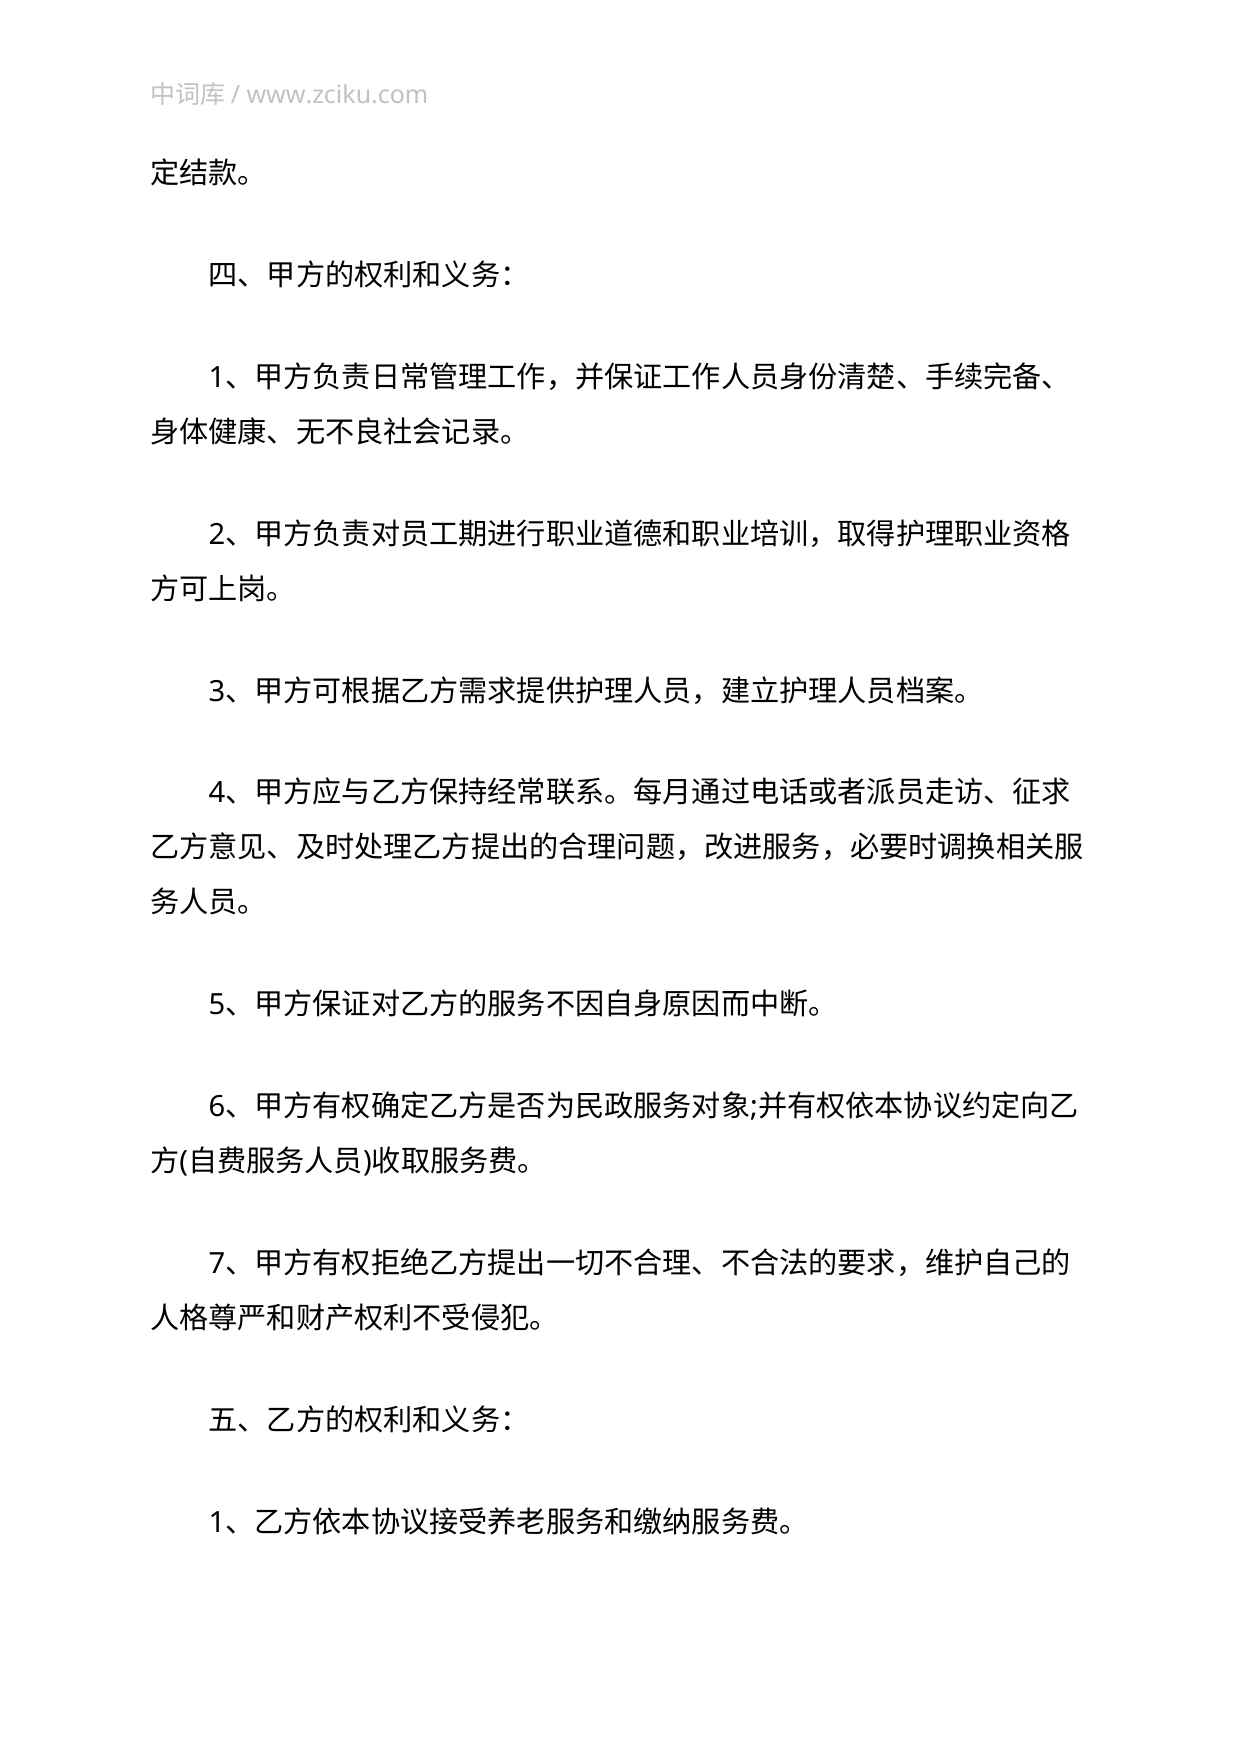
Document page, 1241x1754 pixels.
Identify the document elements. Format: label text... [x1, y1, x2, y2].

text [150, 150, 1090, 192]
text 四、甲方的权利和义务： [150, 252, 1090, 294]
text 4、甲方应与乙方保持经常联系。每月通过电话或者派员走访、征求乙方意见、及时处理乙方提出的合理问题，改进服务，必要时调换相关服务人员。 [150, 769, 1090, 921]
text 1、乙方依本协议接受养老服务和缴纳服务费。 [150, 1498, 1090, 1541]
text 3、甲方可根据乙方需求提供护理人员，建立护理人员档案。 [150, 667, 1090, 709]
text 5、甲方保证对乙方的服务不因自身原因而中断。 [150, 981, 1090, 1023]
text 五、乙方的权利和义务： [150, 1396, 1090, 1439]
text 2、甲方负责对员工期进行职业道德和职业培训，取得护理职业资格方可上岗。 [150, 510, 1090, 608]
text 1、甲方负责日常管理工作，并保证工作人员身份清楚、手续完备、身体健康、无不良社会记录。 [150, 353, 1090, 451]
text 7、甲方有权拒绝乙方提出一切不合理、不合法的要求，维护自己的人格尊严和财产权利不受侵犯。 [150, 1240, 1090, 1337]
text 6、甲方有权确定乙方是否为民政服务对象;并有权依本协议约定向乙方(自费服务人员)收取服务费。 [150, 1083, 1090, 1180]
